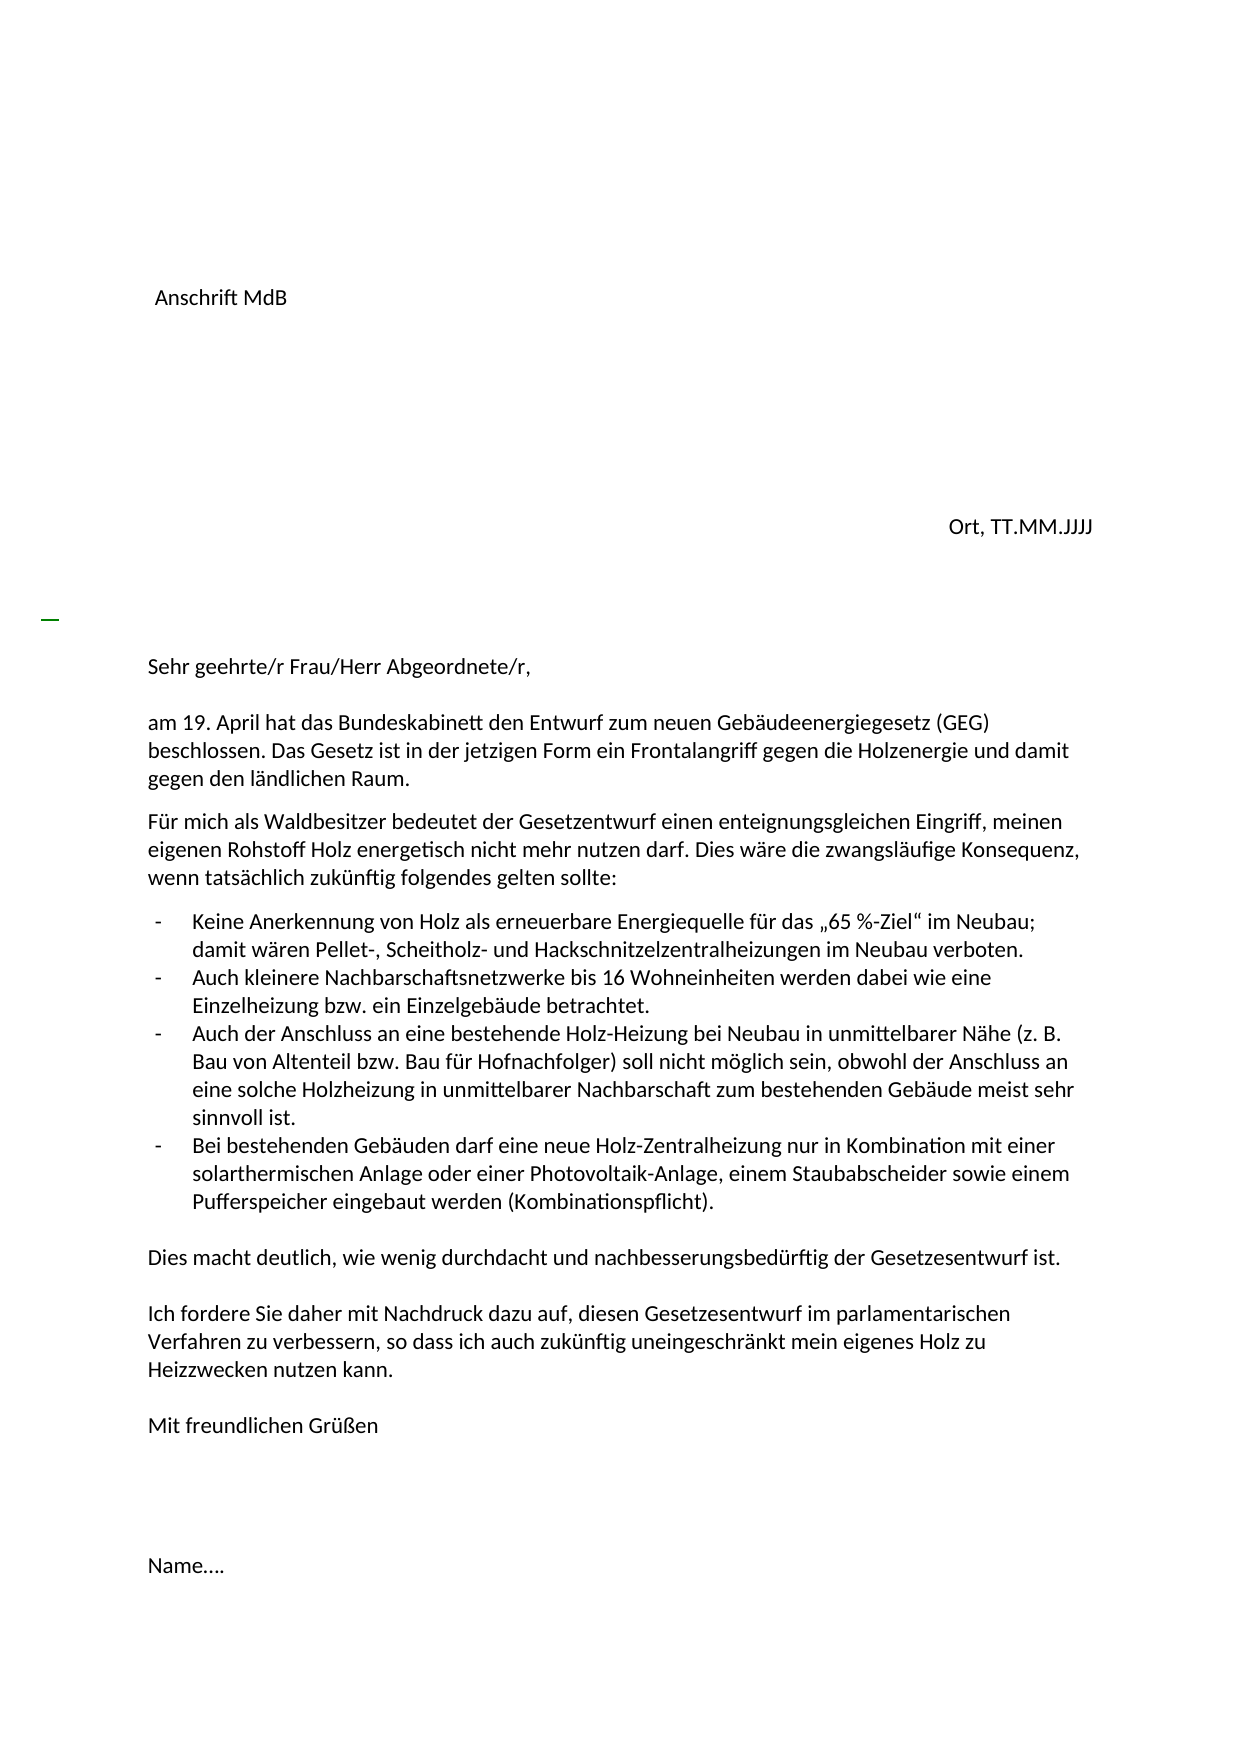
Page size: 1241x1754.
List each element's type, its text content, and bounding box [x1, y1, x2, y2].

list Bei bestehenden Gebäuden darf eine neue Holz-Zentralheizung nur in Kombination mit einer solarthermischen Anlage oder einer Photovoltaik-Anlage, einem Staubabscheider sowie einem Pufferspeicher eingebaut werden (Kombinationspflicht). [154, 1131, 1093, 1215]
text Mit freundlichen Grüßen [148, 1411, 1093, 1439]
list Auch der Anschluss an eine bestehende Holz-Heizung bei Neubau in unmittelbarer Nähe (z. B. Bau von Altenteil bzw. Bau für Hofnachfolger) soll nicht möglich sein, obwohl der Anschluss an eine solche Holzheizung in unmittelbarer Nachbarschaft zum bestehenden Gebäude meist sehr sinnvoll ist. [154, 1019, 1093, 1131]
text Name…. [148, 1551, 1093, 1579]
text Für mich als Waldbesitzer bedeutet der Gesetzentwurf einen enteignungsgleichen Eingriff, meinen eigenen Rohstoff Holz energetisch nicht mehr nutzen darf. Dies wäre die zwangsläufige Konsequenz, wenn tatsächlich zukünftig folgendes gelten sollte: [148, 807, 1093, 891]
text Sehr geehrte/r Frau/Herr Abgeordnete/r, [148, 652, 1093, 680]
text Ich fordere Sie daher mit Nachdruck dazu auf, diesen Gesetzesentwurf im parlamentarischen Verfahren zu verbessern, so dass ich auch zukünftig uneingeschränkt mein eigenes Holz zu Heizzwecken nutzen kann. [148, 1299, 1093, 1383]
text Ort, TT.MM.JJJJ [148, 512, 1093, 540]
list Auch kleinere Nachbarschaftsnetzwerke bis 16 Wohneinheiten werden dabei wie eine Einzelheizung bzw. ein Einzelgebäude betrachtet. [154, 963, 1093, 1019]
text am 19. April hat das Bundeskabinett den Entwurf zum neuen Gebäudeenergiegesetz (GEG) beschlossen. Das Gesetz ist in der jetzigen Form ein Frontalangriff gegen die Holzenergie und damit gegen den ländlichen Raum. [148, 708, 1093, 792]
list Keine Anerkennung von Holz als erneuerbare Energiequelle für das „65 %-Ziel“ im Neubau; damit wären Pellet-, Scheitholz- und Hackschnitzelzentralheizungen im Neubau verboten. [154, 907, 1093, 963]
text Dies macht deutlich, wie wenig durchdacht und nachbesserungsbedürftig der Gesetzesentwurf ist. [148, 1243, 1093, 1271]
